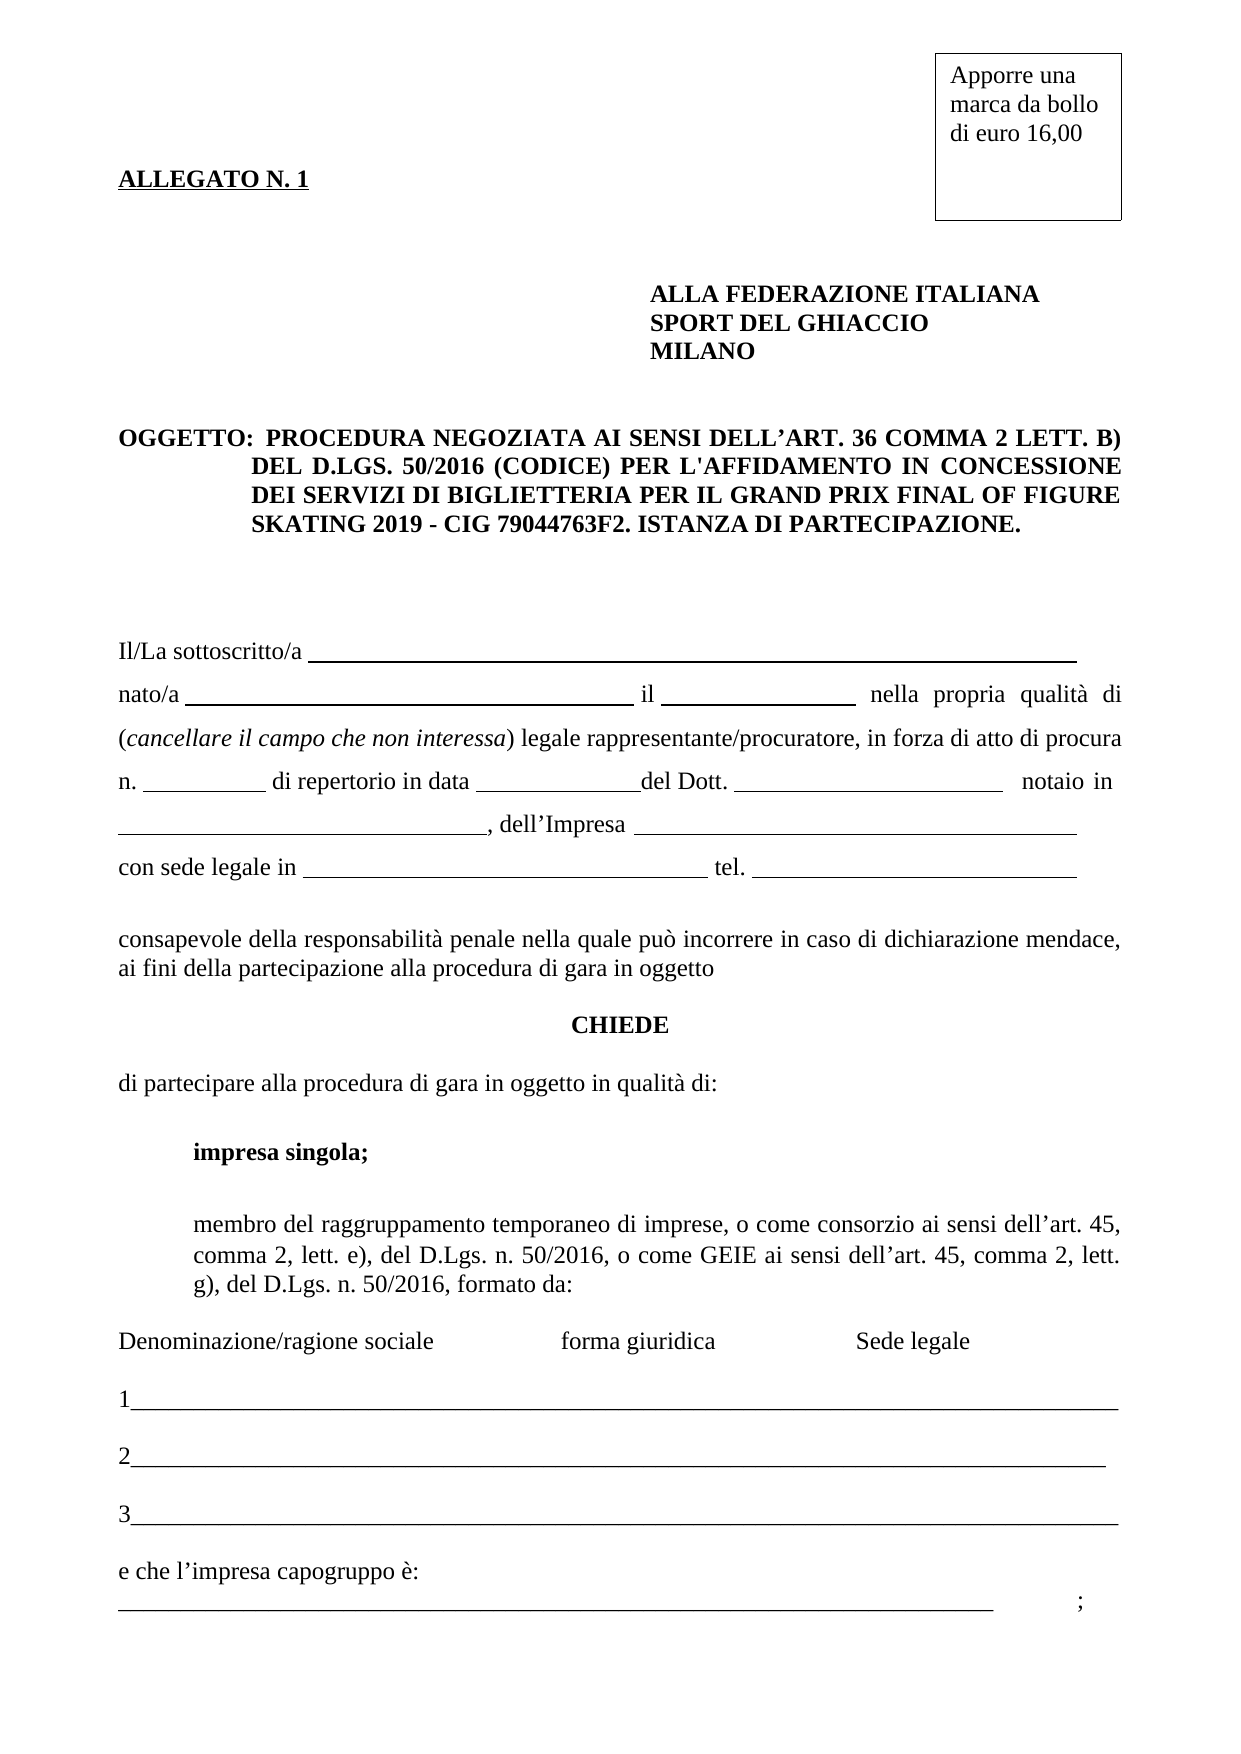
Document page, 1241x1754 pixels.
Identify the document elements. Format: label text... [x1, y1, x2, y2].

text chiede [118, 1010, 1122, 1039]
text 1_______________________________________________________________________________ [118, 1384, 1122, 1413]
text ______________________________________________________________________ ; [118, 1585, 1122, 1614]
text Il/La sottoscritto/a _____ [118, 636, 1093, 665]
text nato/a il nella propria qualità di (cancellare il campo che non interessa) legale rappresentante/procuratore, in forza di atto di procura n. di repertorio in data del Dott. notaio in , dell’Impresa [118, 679, 1122, 838]
text alLA Federazione italiana sport del ghiaccio [650, 279, 1122, 336]
list membro del raggruppamento temporaneo di imprese, o come consorzio ai sensi dell’art. 45, comma 2, lett. e), del D.Lgs. n. 50/2016, o come GEIE ai sensi dell’art. 45, comma 2, lett. g), del D.Lgs. n. 50/2016, formato da: [118, 1197, 1122, 1298]
list impresa singola; [118, 1125, 1122, 1168]
text consapevole della responsabilità penale nella quale può incorrere in caso di dichiarazione mendace, ai fini della partecipazione alla procedura di gara in oggetto [118, 924, 1122, 981]
text Milano [650, 336, 1122, 365]
text e che l’impresa capogruppo è: [118, 1556, 1122, 1585]
text con sede legale in tel. [118, 852, 1122, 881]
text Denominazione/ragione sociale forma giuridica Sede legale [118, 1326, 1122, 1355]
text ALLEGATO N. 1 [118, 164, 935, 193]
text di partecipare alla procedura di gara in oggetto in qualità di: [118, 1068, 1122, 1096]
list OGGETTO: Procedura negoziata ai sensi dell’art. 36 comma 2 lett. b) del D.lgs. 50/2016 (Codice) per l'affidamento in concessione dei servizi di biglietteria per il Grand Prix Final of Figure Skating 2019 - CIG 79044763F2. Istanza di partecipazione. [118, 423, 1122, 538]
text 2______________________________________________________________________________ [118, 1441, 1122, 1499]
text 3_______________________________________________________________________________ [118, 1499, 1122, 1528]
